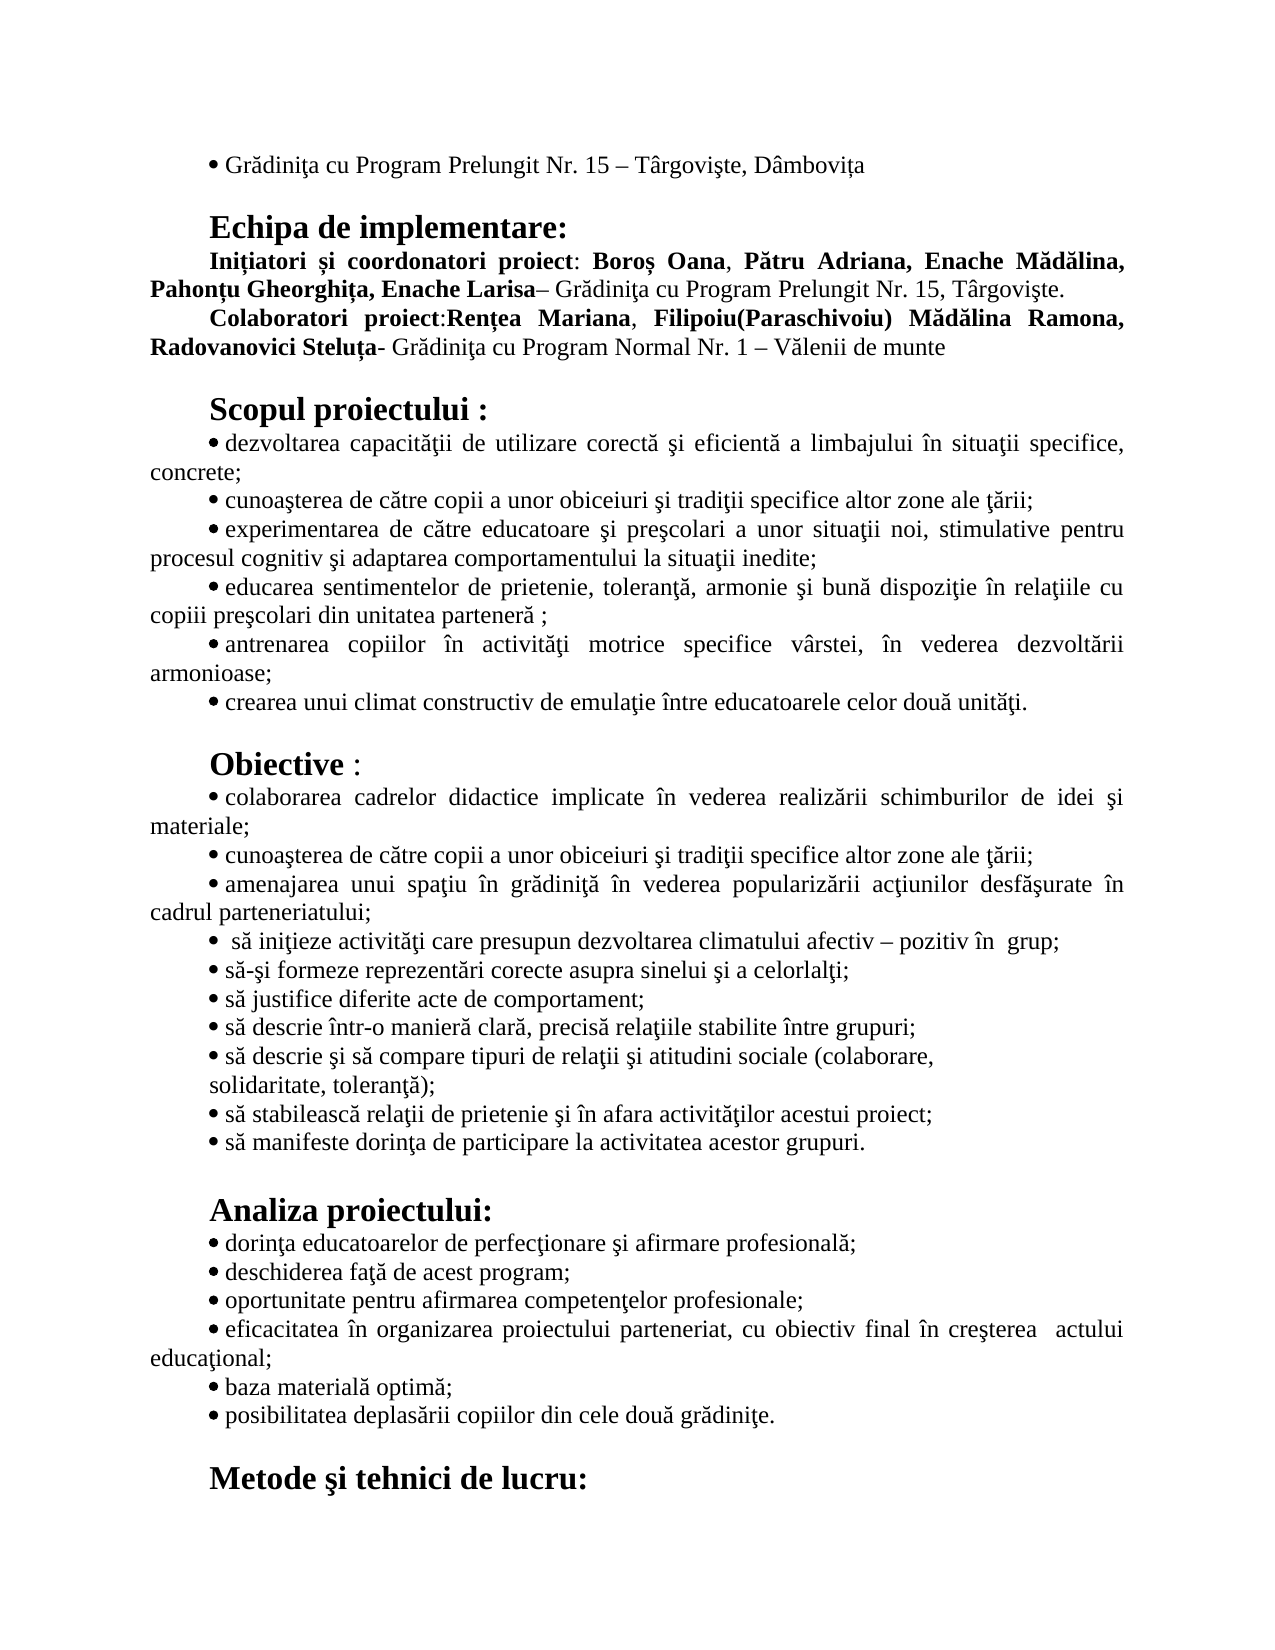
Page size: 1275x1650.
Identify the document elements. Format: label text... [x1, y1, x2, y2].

list să descrie şi să compare tipuri de relaţii şi atitudini sociale (colaborare, [150, 1041, 1125, 1070]
text Metode şi tehnici de lucru: [150, 1458, 1125, 1496]
list dorinţa educatoarelor de perfecţionare şi afirmare profesională; [150, 1228, 1125, 1257]
list eficacitatea în organizarea proiectului parteneriat, cu obiectiv final în creşterea actului educaţional; [150, 1314, 1125, 1372]
list dezvoltarea capacităţii de utilizare corectă şi eficientă a limbajului în situaţii specifice, concrete; [150, 428, 1125, 485]
list colaborarea cadrelor didactice implicate în vederea realizării schimburilor de idei şi materiale; [150, 782, 1125, 840]
list experimentarea de către educatoare şi preşcolari a unor situaţii noi, stimulative pentru procesul cognitiv şi adaptarea comportamentului la situaţii inedite; [150, 514, 1125, 572]
text Inițiatori și coordonatori proiect: Boroș Oana, Pătru Adriana, Enache Mădălina, Pahonțu Gheorghița, Enache Larisa– Grădiniţa cu Program Prelungit Nr. 15, Târgovişte. [150, 246, 1125, 303]
list posibilitatea deplasării copiilor din cele două grădiniţe. [150, 1401, 1125, 1429]
list cunoaşterea de către copii a unor obiceiuri şi tradiţii specifice altor zone ale ţării; [150, 485, 1125, 514]
text Colaboratori proiect:Rențea Mariana, Filipoiu(Paraschivoiu) Mădălina Ramona, Radovanovici Steluța- Grădiniţa cu Program Normal Nr. 1 – Vălenii de munte [150, 303, 1125, 361]
list să justifice diferite acte de comportament; [150, 984, 1125, 1012]
list amenajarea unui spaţiu în grădiniţă în vederea popularizării acţiunilor desfăşurate în cadrul parteneriatului; [150, 869, 1125, 926]
list crearea unui climat constructiv de emulaţie între educatoarele celor două unitӑţi. [150, 687, 1125, 715]
list baza materială optimă; [150, 1372, 1125, 1401]
list să stabilească relaţii de prietenie şi în afara activităţilor acestui proiect; [150, 1099, 1125, 1127]
list cunoaşterea de către copii a unor obiceiuri şi tradiţii specifice altor zone ale ţării; [150, 840, 1125, 869]
text solidaritate, toleranţă); [150, 1070, 1125, 1099]
list să descrie într-o manieră clară, precisă relaţiile stabilite între grupuri; [150, 1012, 1125, 1041]
list Grădiniţa cu Program Prelungit Nr. 15 – Târgovişte, Dâmbovița [150, 150, 1125, 179]
text Echipa de implementare: [150, 207, 1125, 246]
list educarea sentimentelor de prietenie, toleranţă, armonie şi bună dispoziţie în relaţiile cu copiii preşcolari din unitatea parteneră ; [150, 572, 1125, 629]
list antrenarea copiilor în activităţi motrice specifice vârstei, în vederea dezvoltării armonioase; [150, 629, 1125, 687]
text Analiza proiectului: [150, 1190, 1125, 1228]
list oportunitate pentru afirmarea competenţelor profesionale; [150, 1286, 1125, 1314]
list deschiderea faţă de acest program; [150, 1257, 1125, 1286]
text Scopul proiectului : [150, 389, 1125, 428]
list să manifeste dorinţa de participare la activitatea acestor grupuri. [150, 1127, 1125, 1156]
list să iniţieze activităţi care presupun dezvoltarea climatului afectiv – pozitiv în grup; [150, 926, 1125, 955]
text Obiective : [150, 744, 1125, 782]
list să-şi formeze reprezentări corecte asupra sinelui şi a celorlalţi; [150, 955, 1125, 984]
